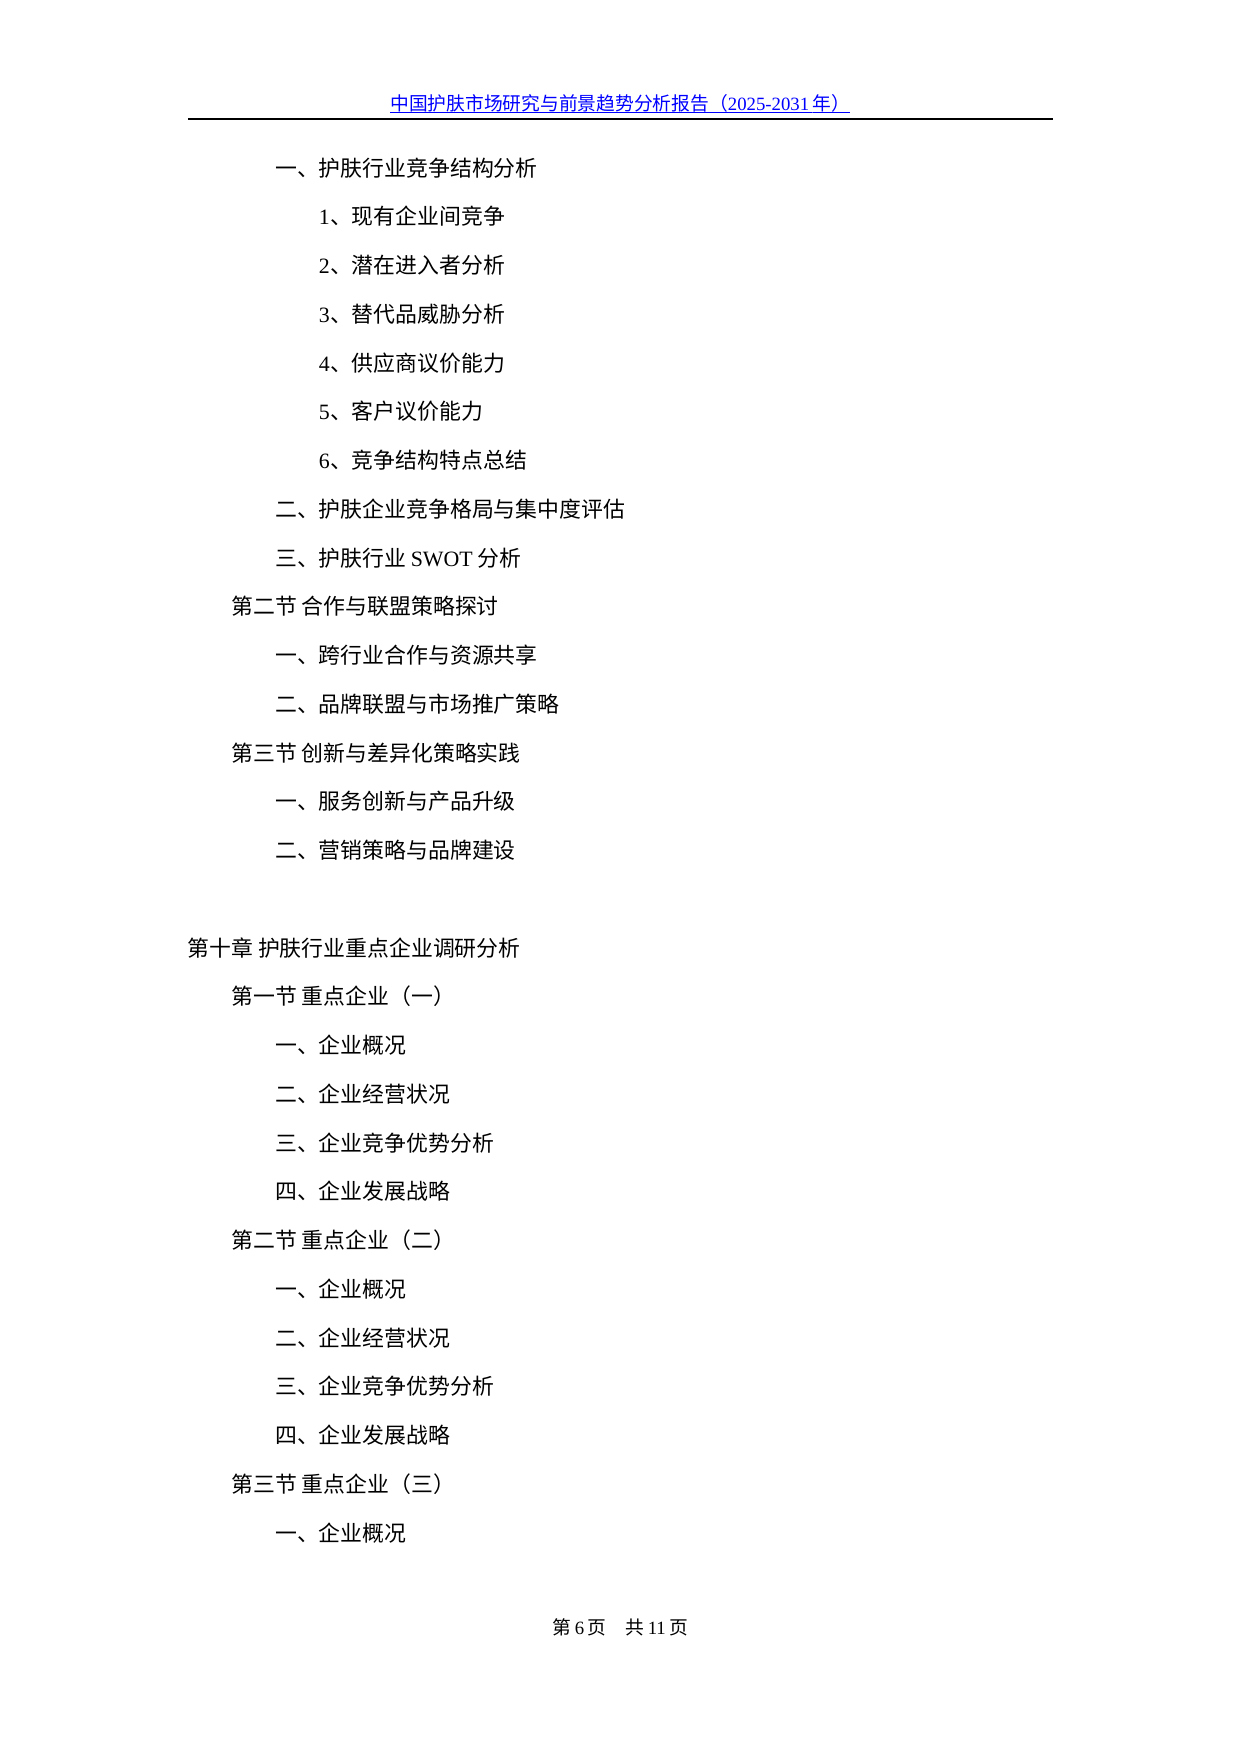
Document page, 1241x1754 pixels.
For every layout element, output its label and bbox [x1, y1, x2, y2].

text [187, 150, 1053, 1548]
